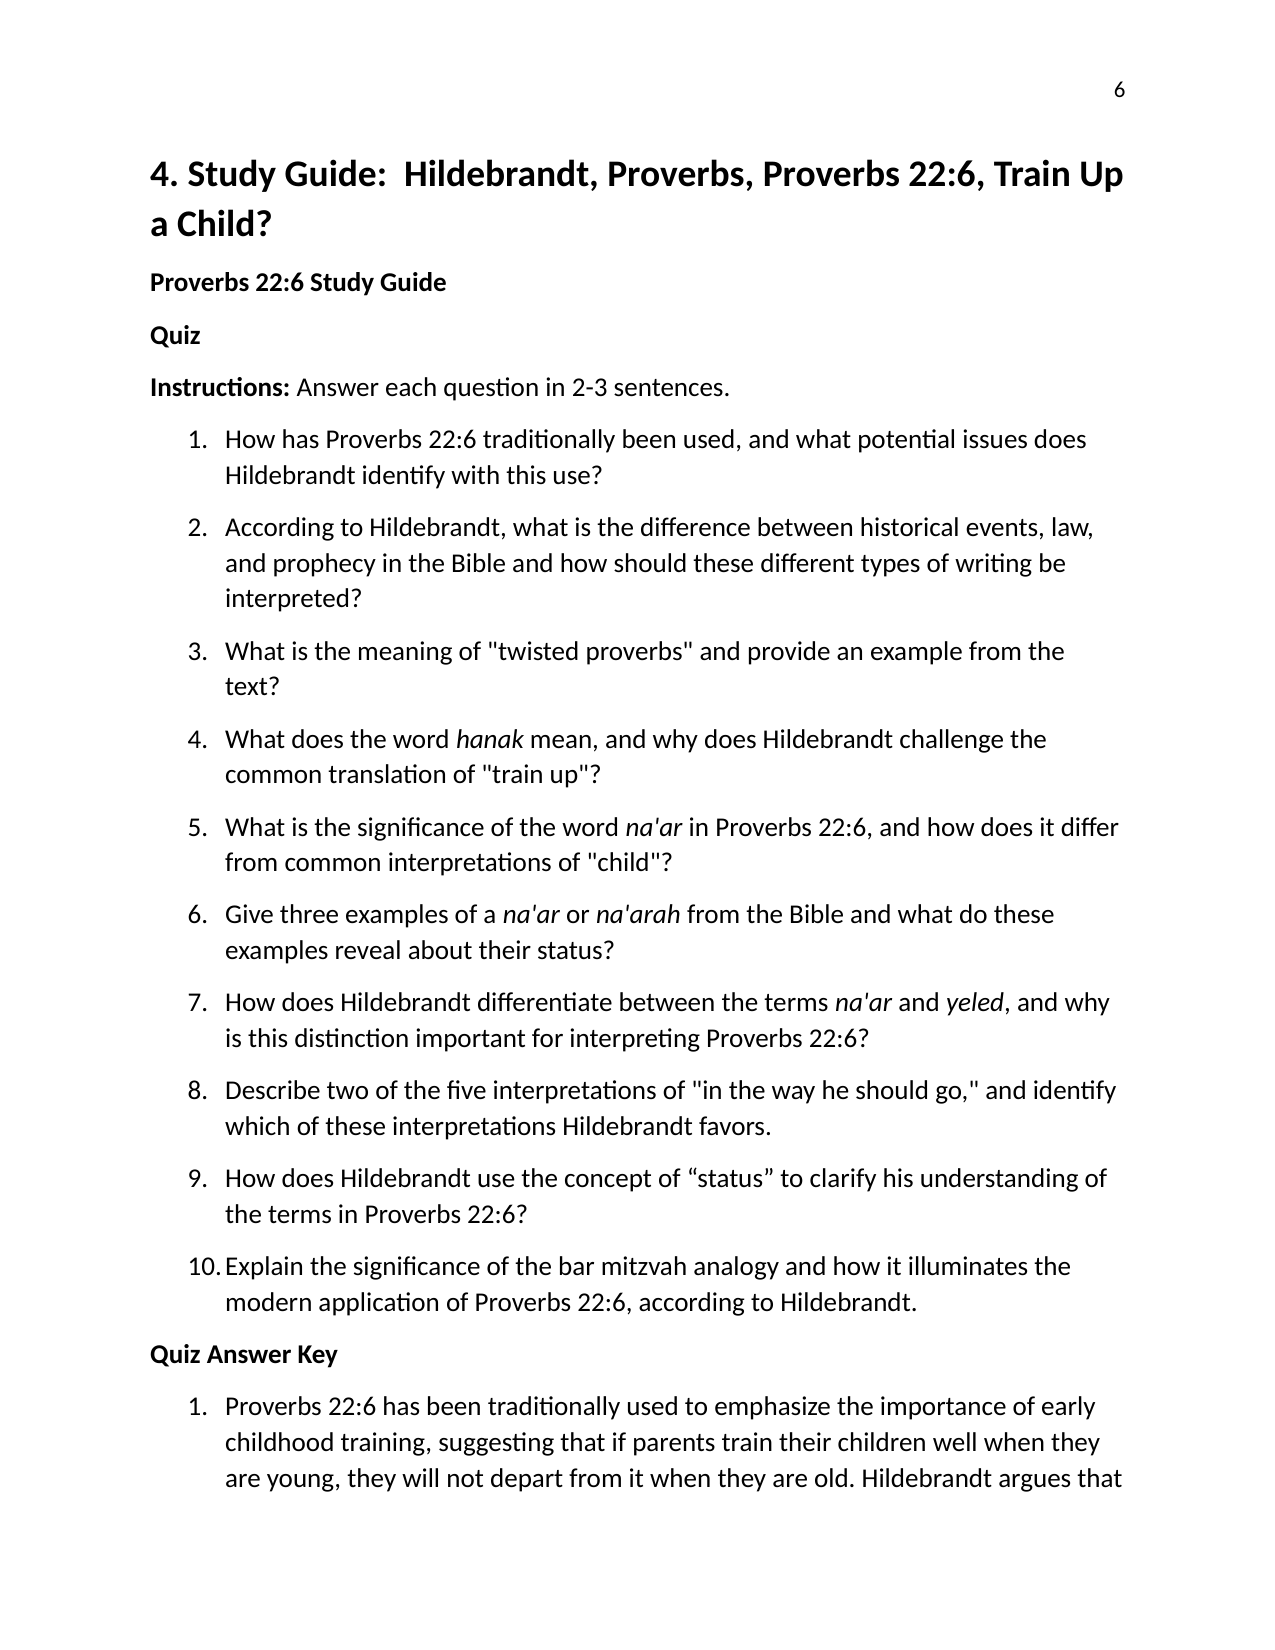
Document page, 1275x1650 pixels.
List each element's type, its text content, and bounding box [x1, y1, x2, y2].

list Explain the significance of the bar mitzvah analogy and how it illuminates the modern application of Proverbs 22:6, according to Hildebrandt. [187, 1249, 1125, 1318]
list What is the significance of the word na'ar in Proverbs 22:6, and how does it differ from common interpretations of "child"? [187, 810, 1125, 878]
text Quiz [150, 318, 1125, 351]
list How does Hildebrandt use the concept of “status” to clarify his understanding of the terms in Proverbs 22:6? [187, 1161, 1125, 1230]
text 4. Study Guide: Hildebrandt, Proverbs, Proverbs 22:6, Train Up a Child?Top of Form [150, 150, 1125, 245]
list Give three examples of a na'ar or na'arah from the Bible and what do these examples reveal about their status? [187, 898, 1125, 966]
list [187, 1389, 1125, 1494]
list Describe two of the five interpretations of "in the way he should go," and identify which of these interpretations Hildebrandt favors. [187, 1073, 1125, 1142]
list According to Hildebrandt, what is the difference between historical events, law, and prophecy in the Bible and how should these different types of writing be interpreted? [187, 510, 1125, 615]
text Proverbs 22:6 Study Guide [150, 266, 1125, 299]
text Instructions: Answer each question in 2-3 sentences. [150, 370, 1125, 403]
list What is the meaning of "twisted proverbs" and provide an example from the text? [187, 634, 1125, 703]
list How has Proverbs 22:6 traditionally been used, and what potential issues does Hildebrandt identify with this use? [187, 422, 1125, 491]
list What does the word hanak mean, and why does Hildebrandt challenge the common translation of "train up"? [187, 722, 1125, 791]
text Quiz Answer Key [150, 1337, 1125, 1370]
list How does Hildebrandt differentiate between the terms na'ar and yeled, and why is this distinction important for interpreting Proverbs 22:6? [187, 986, 1125, 1054]
